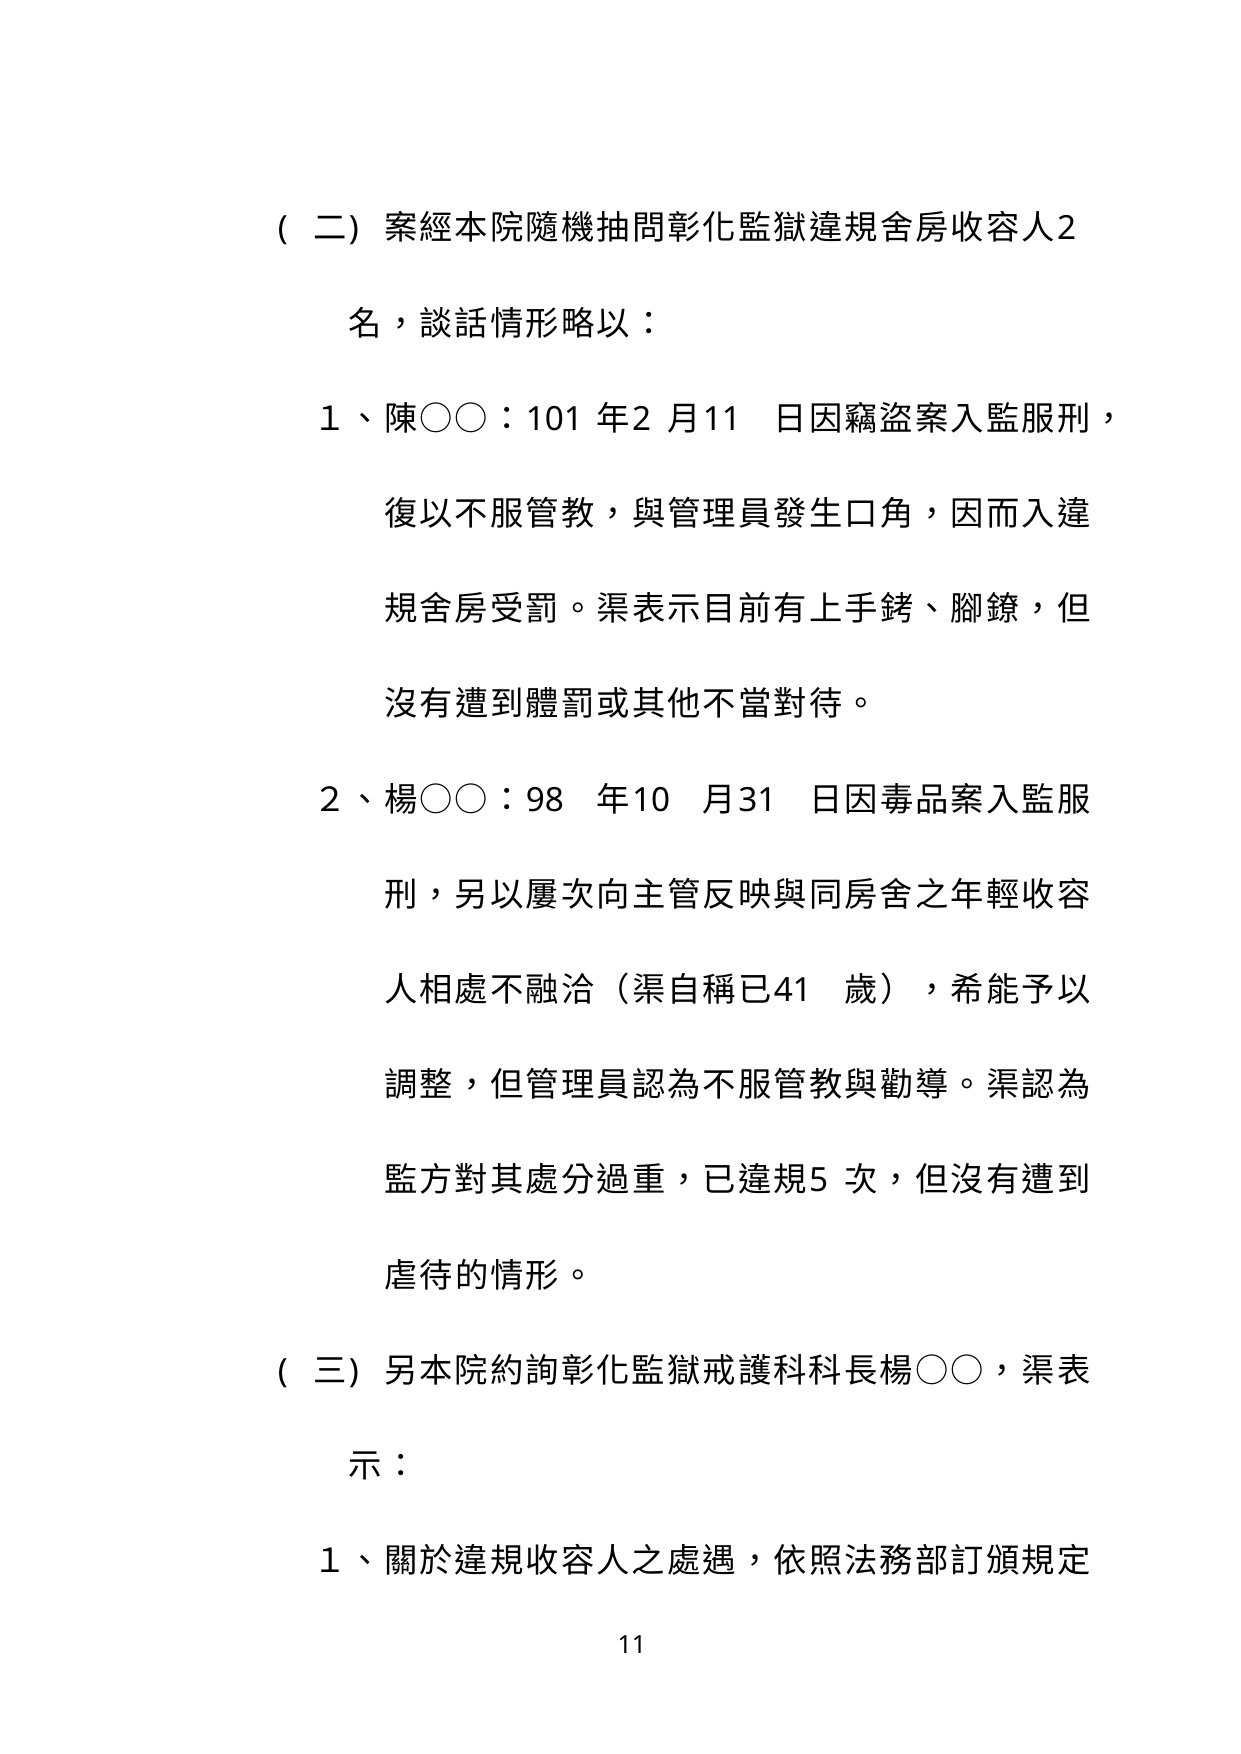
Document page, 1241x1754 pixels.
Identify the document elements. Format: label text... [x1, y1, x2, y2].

subtitle 案經本院隨機抽問彰化監獄違規舍房收容人2名，談話情形略以： [244, 178, 1092, 368]
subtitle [280, 1511, 1092, 1606]
subtitle 楊○○：98年10月31日因毒品案入監服刑，另以屢次向主管反映與同房舍之年輕收容人相處不融洽（渠自稱已41歲），希能予以調整，但管理員認為不服管教與勸導。渠認為監方對其處分過重，已違規5次，但沒有遭到虐待的情形。 [280, 749, 1092, 1320]
subtitle 陳○○：101年2月11日因竊盜案入監服刑，復以不服管教，與管理員發生口角，因而入違規舍房受罰。渠表示目前有上手銬、腳鐐，但沒有遭到體罰或其他不當對待。 [280, 368, 1092, 749]
subtitle 另本院約詢彰化監獄戒護科科長楊○○，渠表示： [244, 1320, 1092, 1511]
